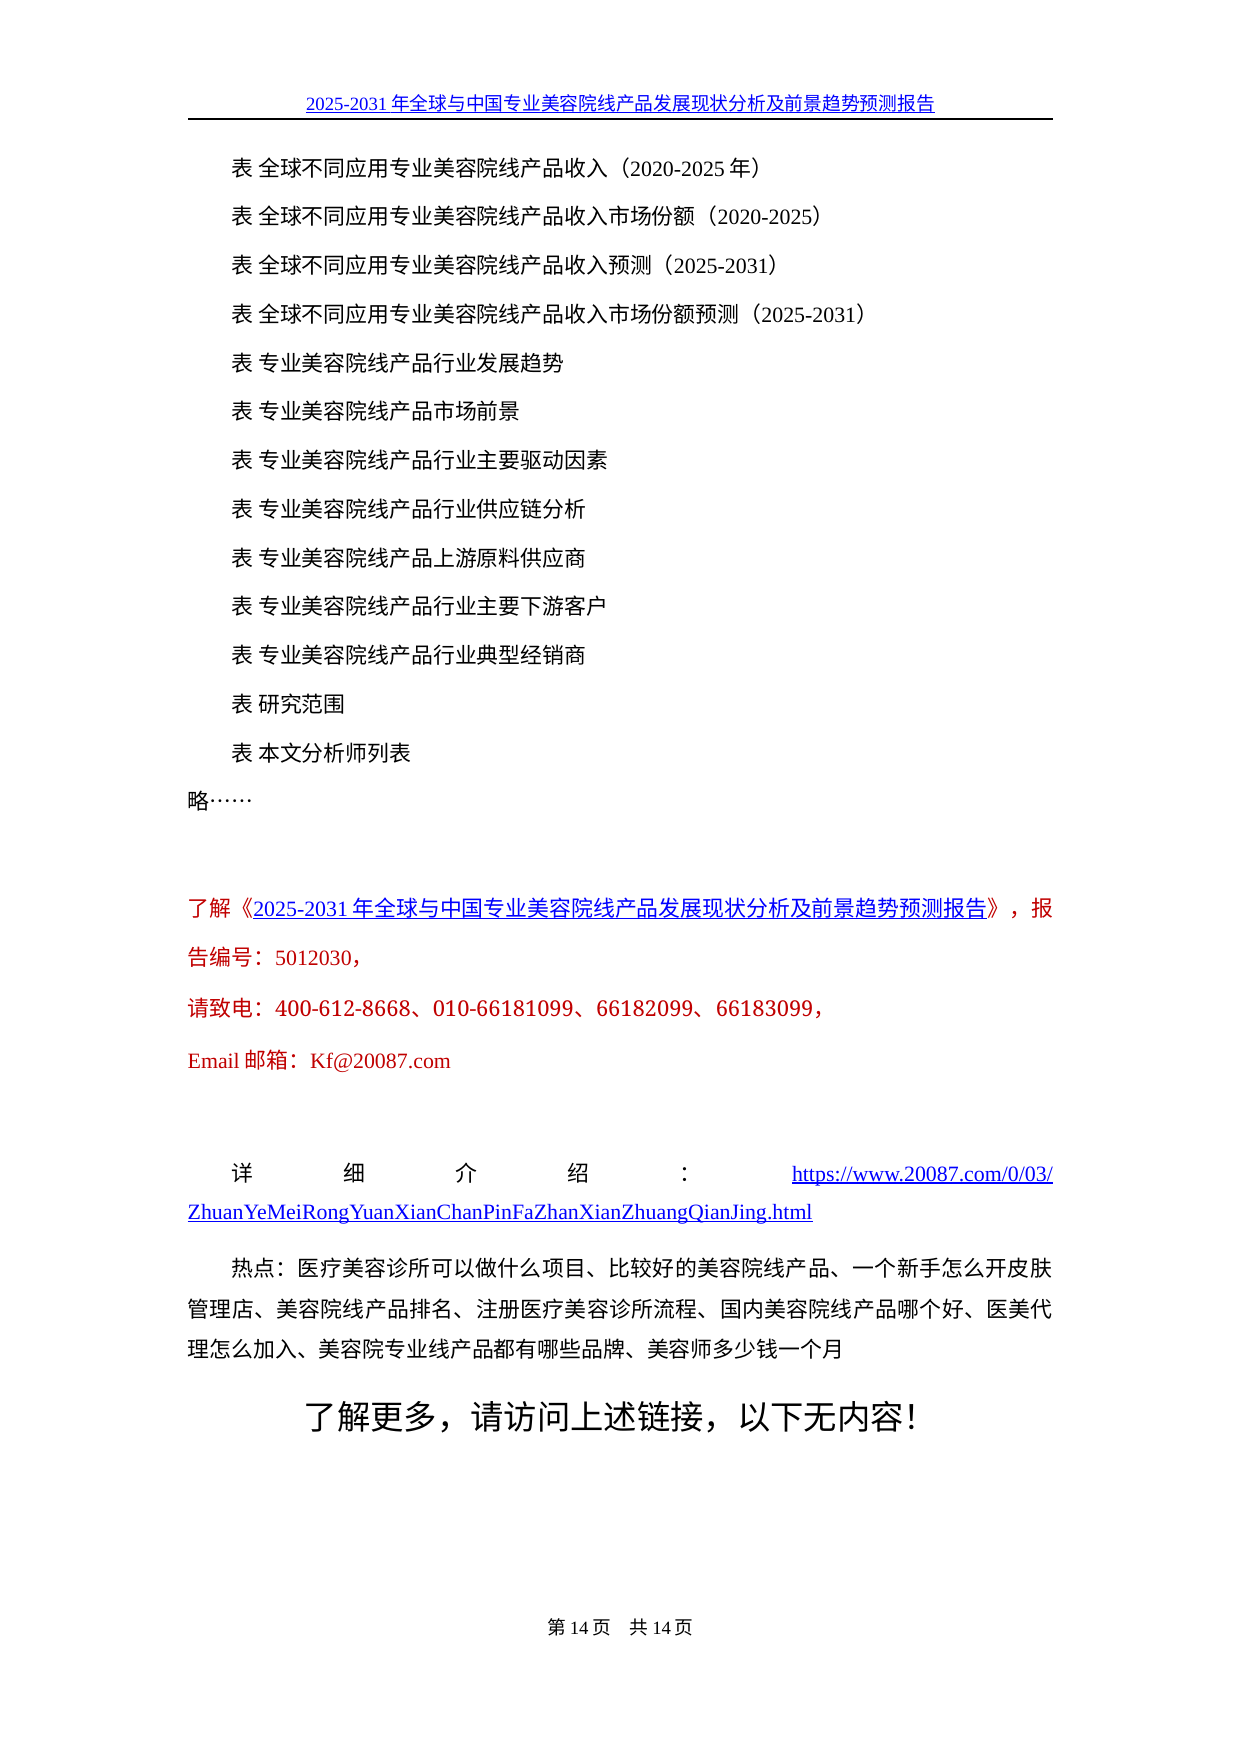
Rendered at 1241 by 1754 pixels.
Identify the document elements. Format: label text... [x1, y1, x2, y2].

text 了解《2025-2031年全球与中国专业美容院线产品发展现状分析及前景趋势预测报告》，报告编号：5012030， [187, 890, 1053, 972]
text Email邮箱：Kf@20087.com [187, 1042, 1053, 1075]
text 热点：医疗美容诊所可以做什么项目、比较好的美容院线产品、一个新手怎么开皮肤管理店、美容院线产品排名、注册医疗美容诊所流程、国内美容院线产品哪个好、医美代理怎么加入、美容院专业线产品都有哪些品牌、美容师多少钱一个月 [187, 1251, 1053, 1364]
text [187, 150, 1053, 816]
title 了解更多，请访问上述链接，以下无内容！ [187, 1382, 1053, 1447]
text 详细介绍：https://www.20087.com/0/03/ZhuanYeMeiRongYuanXianChanPinFaZhanXianZhuangQianJing.html [187, 1155, 1053, 1228]
text 请致电：400-612-8668、010-66181099、66182099、66183099， [187, 991, 1053, 1023]
